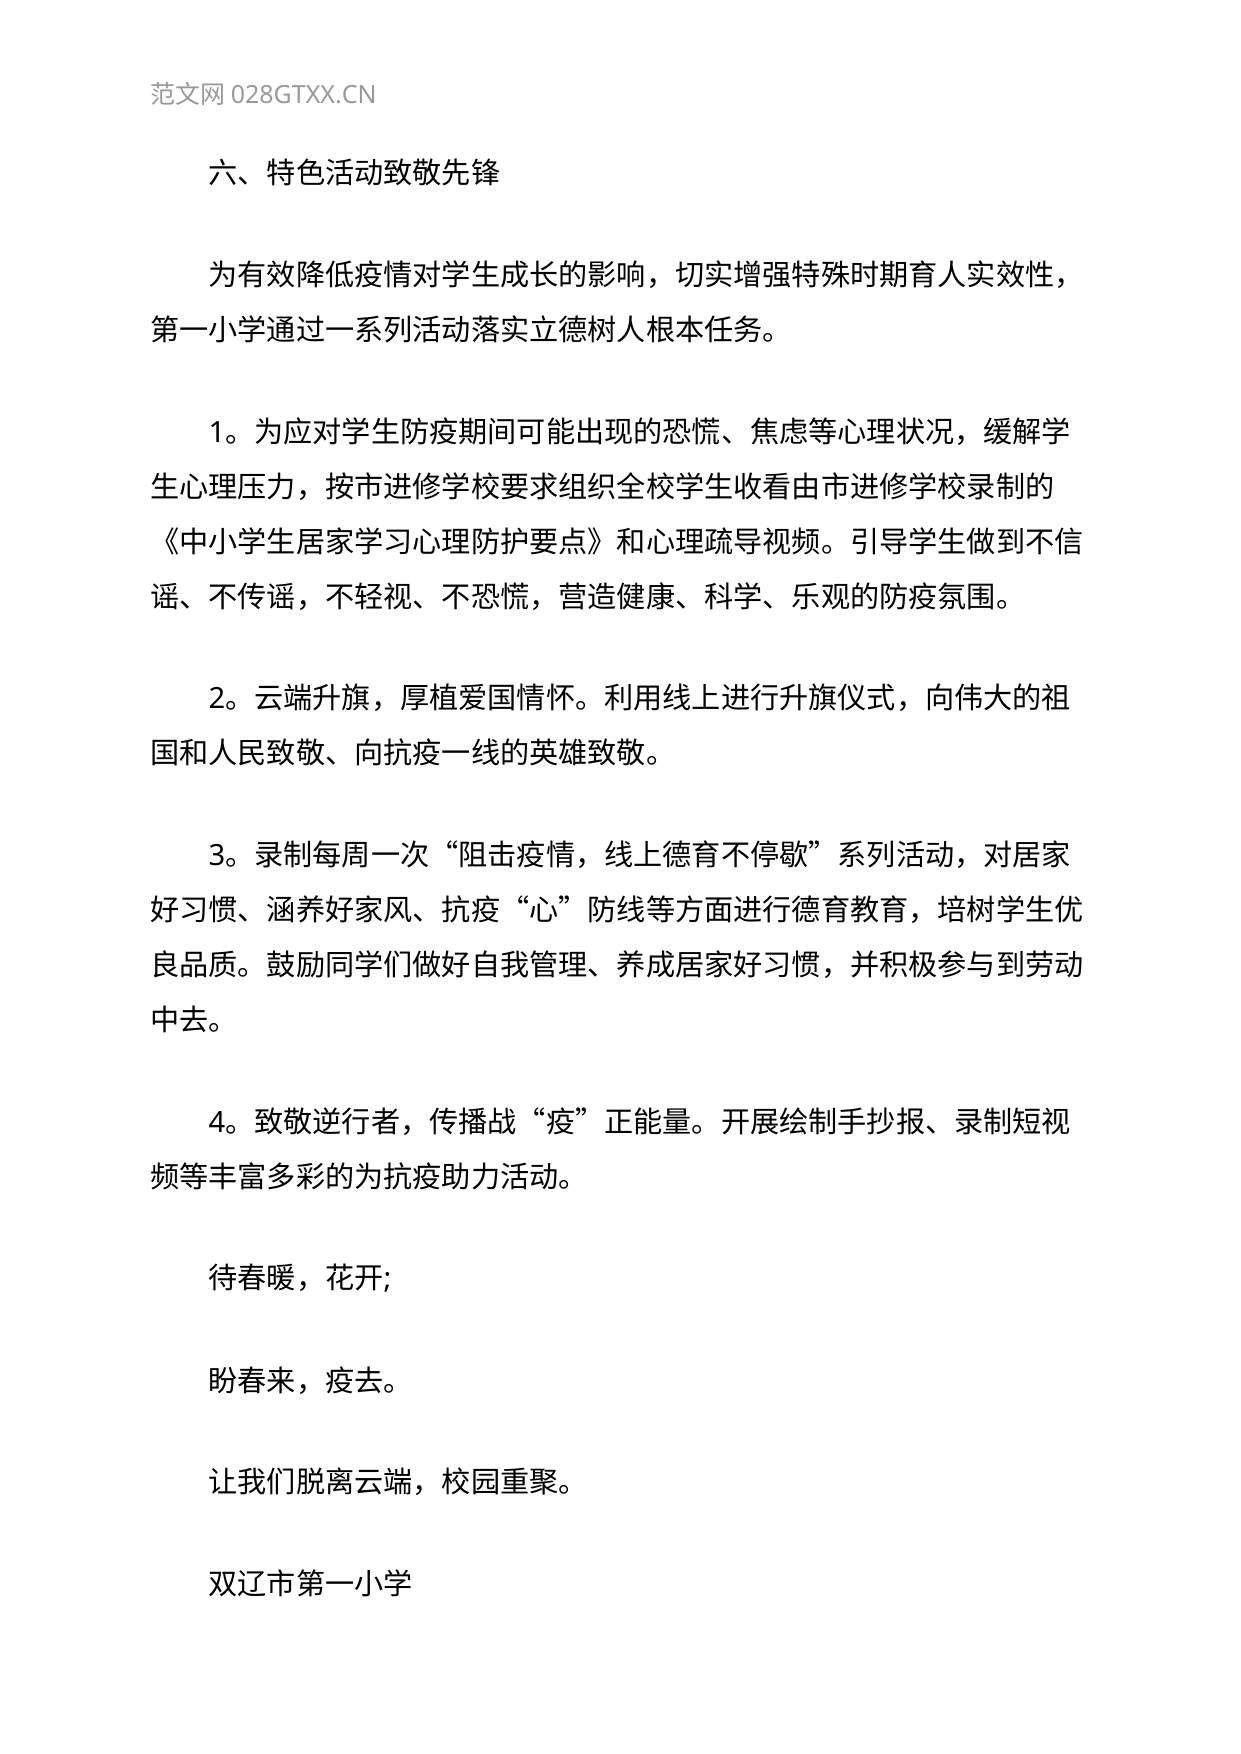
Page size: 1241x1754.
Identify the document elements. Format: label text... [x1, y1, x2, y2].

text 为有效降低疫情对学生成长的影响，切实增强特殊时期育人实效性，第一小学通过一系列活动落实立德树人根本任务。 [150, 252, 1090, 349]
text 3。录制每周一次“阻击疫情，线上德育不停歇”系列活动，对居家好习惯、涵养好家风、抗疫“心”防线等方面进行德育教育，培树学生优良品质。鼓励同学们做好自我管理、养成居家好习惯，并积极参与到劳动中去。 [150, 832, 1090, 1039]
text 4。致敬逆行者，传播战“疫”正能量。开展绘制手抄报、录制短视频等丰富多彩的为抗疫助力活动。 [150, 1098, 1090, 1196]
text 双辽市第一小学 [150, 1561, 1090, 1603]
text 让我们脱离云端，校园重聚。 [150, 1459, 1090, 1501]
text 2。云端升旗，厚植爱国情怀。利用线上进行升旗仪式，向伟大的祖国和人民致敬、向抗疫一线的英雄致敬。 [150, 675, 1090, 772]
text 六、特色活动致敬先锋 [150, 150, 1090, 192]
text 盼春来，疫去。 [150, 1357, 1090, 1399]
text 1。为应对学生防疫期间可能出现的恐慌、焦虑等心理状况，缓解学生心理压力，按市进修学校要求组织全校学生收看由市进修学校录制的《中小学生居家学习心理防护要点》和心理疏导视频。引导学生做到不信谣、不传谣，不轻视、不恐慌，营造健康、科学、乐观的防疫氛围。 [150, 408, 1090, 616]
text 待春暖，花开; [150, 1255, 1090, 1297]
